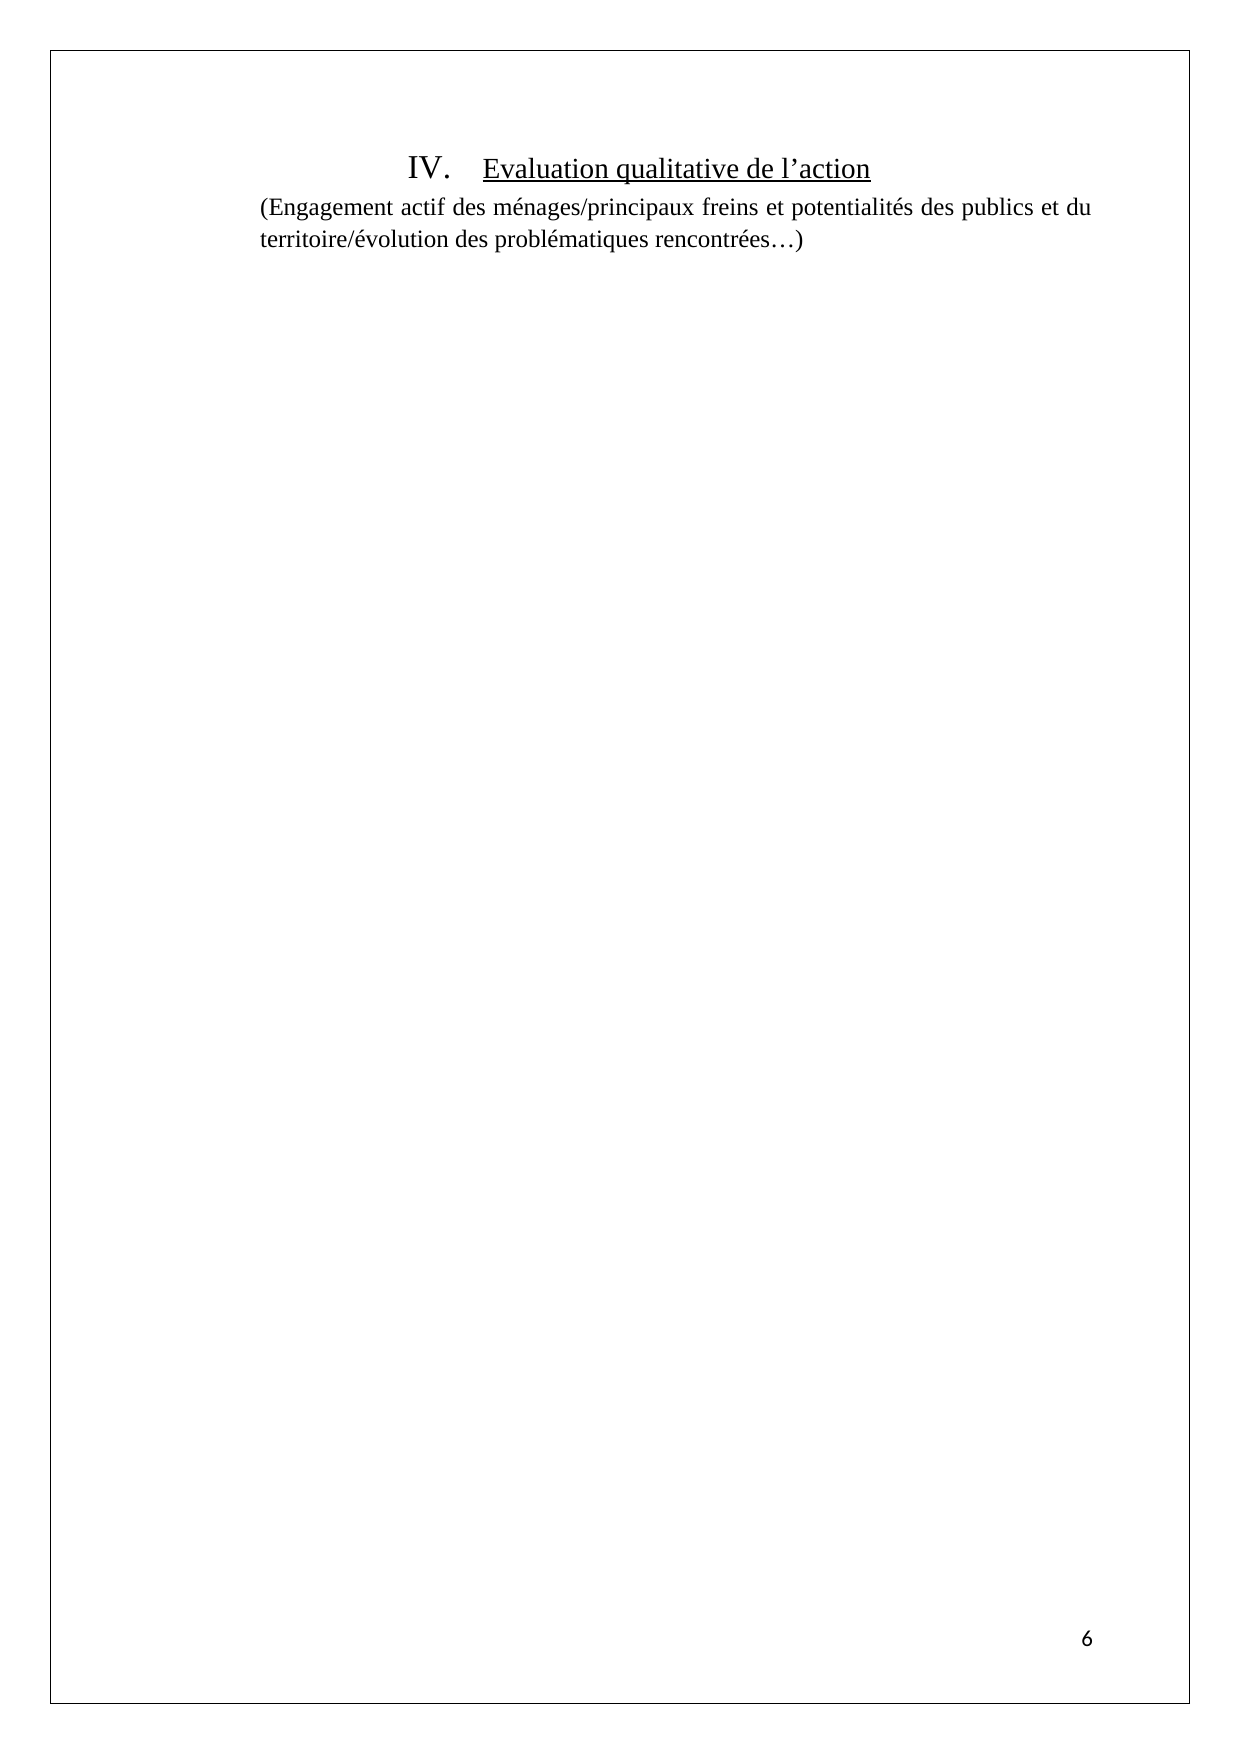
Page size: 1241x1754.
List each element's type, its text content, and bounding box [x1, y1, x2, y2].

list Evaluation qualitative de l’action [185, 147, 1093, 186]
list (Engagement actif des ménages/principaux freins et potentialités des publics et du territoire/évolution des problématiques rencontrées…) [260, 192, 1093, 253]
